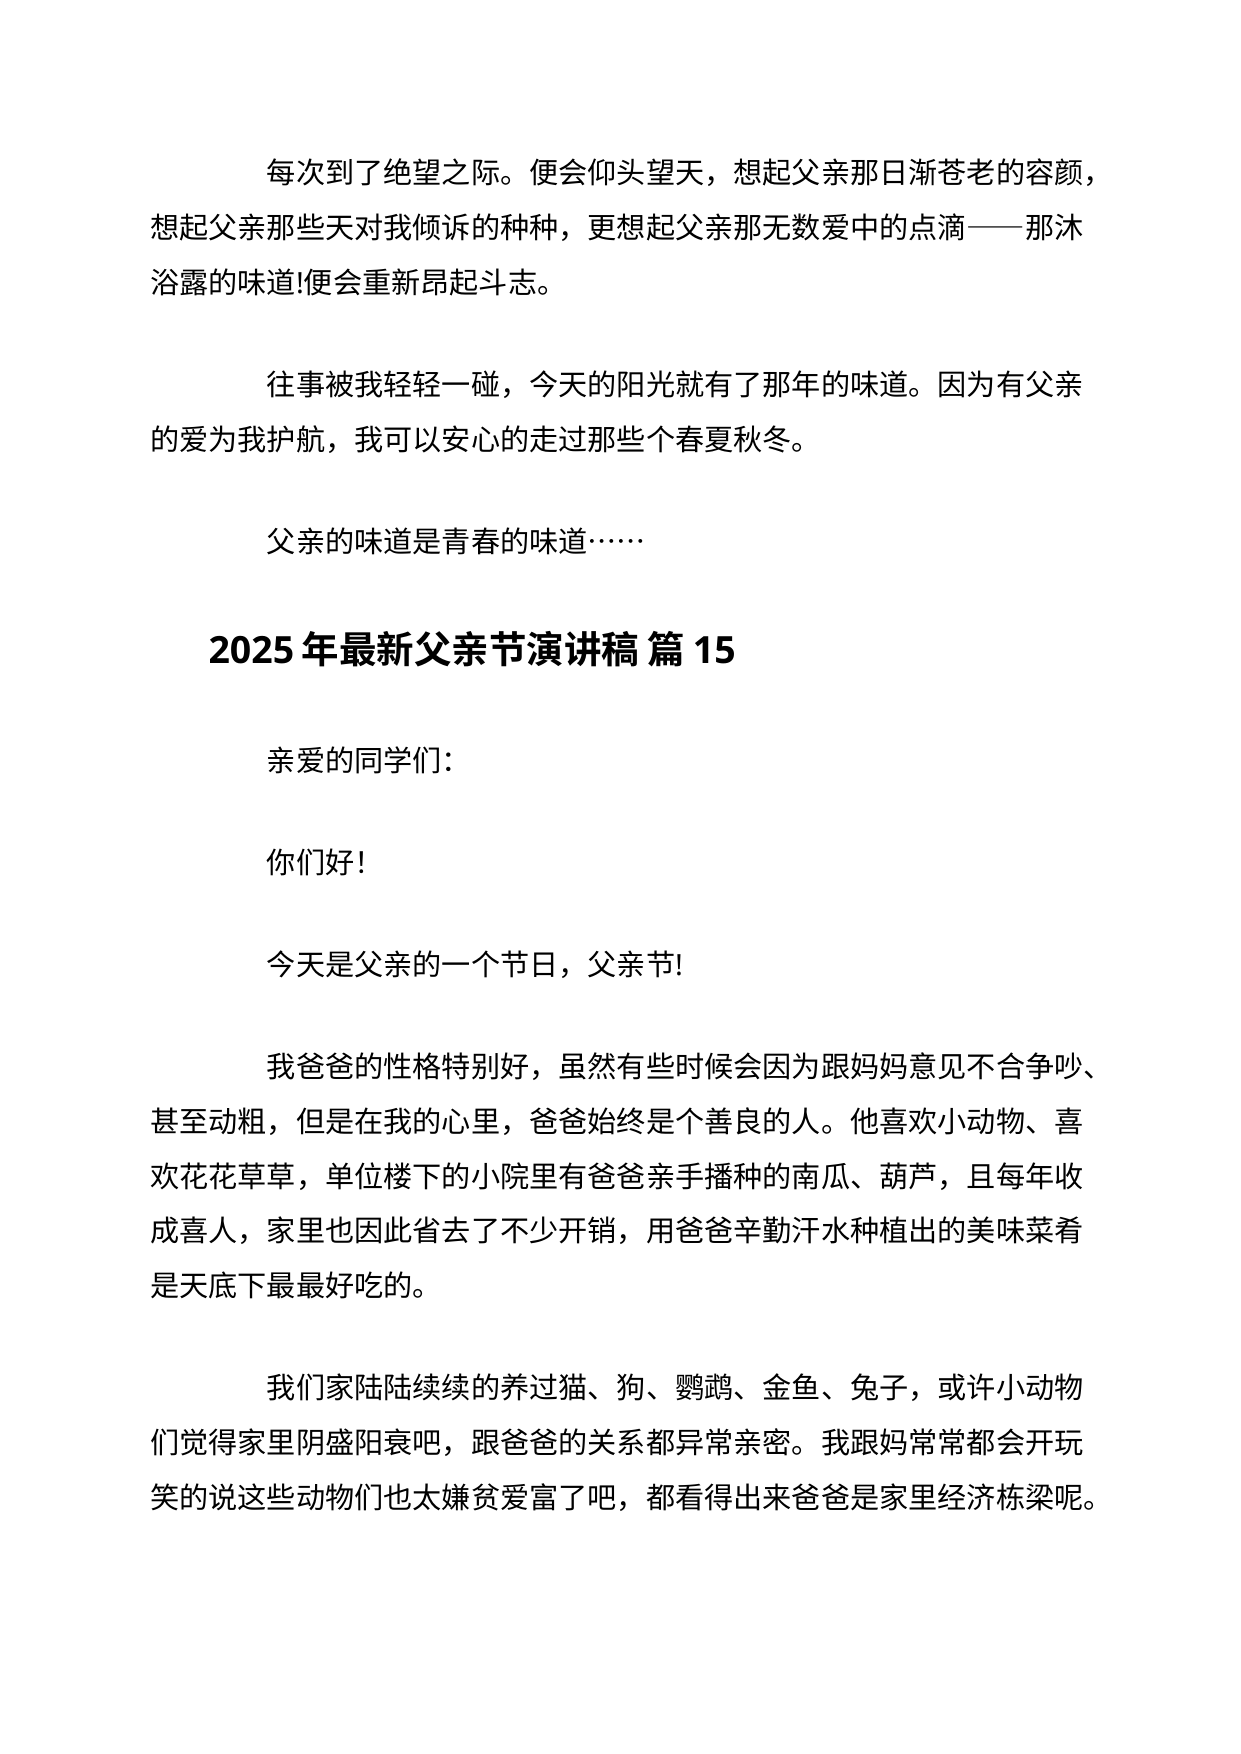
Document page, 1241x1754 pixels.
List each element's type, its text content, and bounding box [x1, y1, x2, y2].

text 2025年最新父亲节演讲稿 篇15 [150, 620, 1090, 675]
text 我们家陆陆续续的养过猫、狗、鹦鹉、金鱼、兔子，或许小动物们觉得家里阴盛阳衰吧，跟爸爸的关系都异常亲密。我跟妈常常都会开玩笑的说这些动物们也太嫌贫爱富了吧，都看得出来爸爸是家里经济栋梁呢。 [150, 1365, 1090, 1517]
text 父亲的味道是青春的味道…… [150, 518, 1090, 561]
text 今天是父亲的一个节日，父亲节! [150, 941, 1090, 984]
text 亲爱的同学们： [150, 738, 1090, 780]
text 你们好！ [150, 839, 1090, 882]
text 每次到了绝望之际。便会仰头望天，想起父亲那日渐苍老的容颜，想起父亲那些天对我倾诉的种种，更想起父亲那无数爱中的点滴——那沐浴露的味道!便会重新昂起斗志。 [150, 150, 1090, 302]
text 我爸爸的性格特别好，虽然有些时候会因为跟妈妈意见不合争吵、甚至动粗，但是在我的心里，爸爸始终是个善良的人。他喜欢小动物、喜欢花花草草，单位楼下的小院里有爸爸亲手播种的南瓜、葫芦，且每年收成喜人，家里也因此省去了不少开销，用爸爸辛勤汗水种植出的美味菜肴是天底下最最好吃的。 [150, 1043, 1090, 1305]
text 往事被我轻轻一碰，今天的阳光就有了那年的味道。因为有父亲的爱为我护航，我可以安心的走过那些个春夏秋冬。 [150, 362, 1090, 459]
